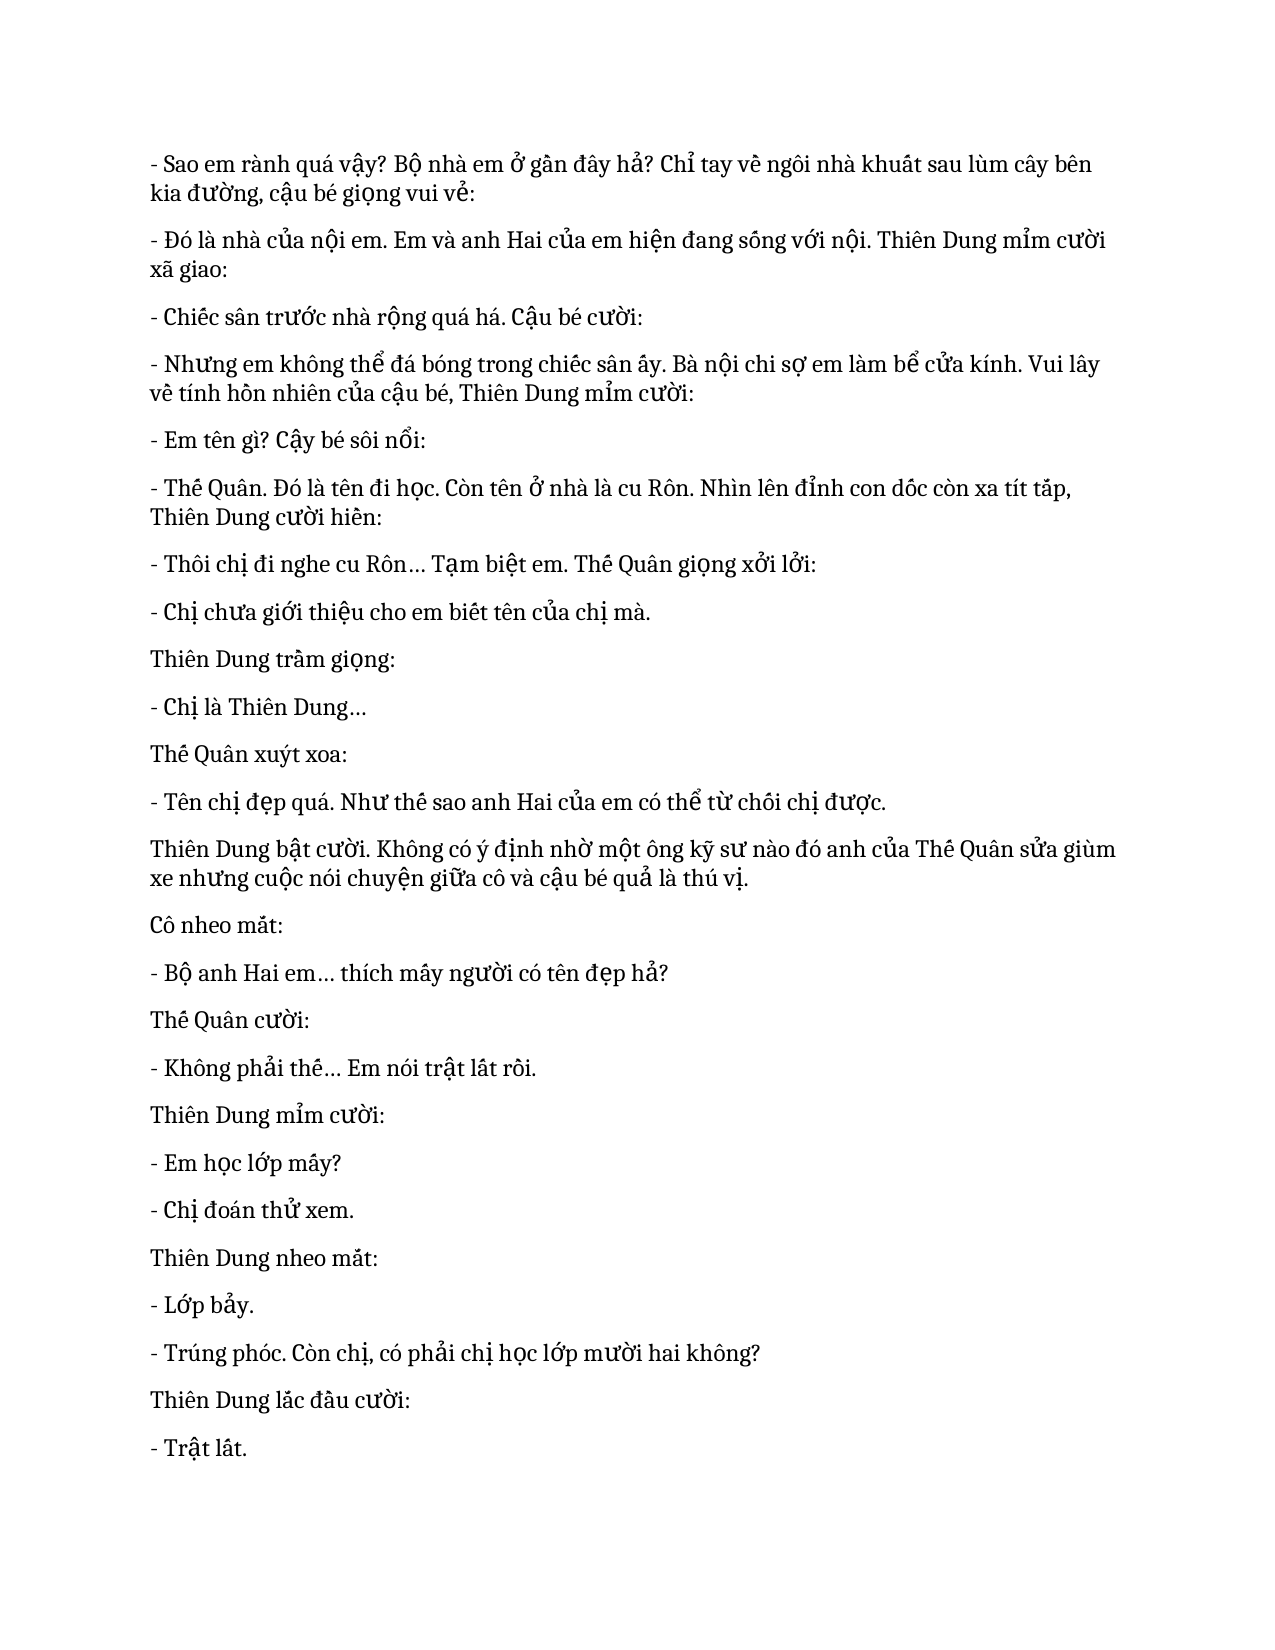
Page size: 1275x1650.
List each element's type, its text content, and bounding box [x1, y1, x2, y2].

text Cô nheo mắt: [150, 911, 1125, 940]
text - Chị chưa giới thiệu cho em biết tên của chị mà. [150, 597, 1125, 626]
text - Sao em rành quá vậy? Bộ nhà em ở gần đây hả? Chỉ tay về ngôi nhà khuất sau lùm cây bên kia đường, cậu bé giọng vui vẻ: [150, 150, 1125, 207]
text Thiên Dung trầm giọng: [150, 645, 1125, 674]
text - Lớp bảy. [150, 1291, 1125, 1320]
text - Em học lớp mấy? [150, 1149, 1125, 1177]
text - Chị đoán thử xem. [150, 1196, 1125, 1225]
text - Thế Quân. Đó là tên đi học. Còn tên ở nhà là cu Rôn. Nhìn lên đỉnh con dốc còn xa tít tắp, Thiên Dung cười hiền: [150, 474, 1125, 531]
text - Thôi chị đi nghe cu Rôn… Tạm biệt em. Thế Quân giọng xởi lởi: [150, 550, 1125, 579]
text Thiên Dung nheo mắt: [150, 1244, 1125, 1272]
text Thế Quân cười: [150, 1006, 1125, 1035]
text - Chị là Thiên Dung… [150, 692, 1125, 721]
text Thiên Dung lắc đầu cười: [150, 1386, 1125, 1415]
text - Không phải thế… Em nói trật lất rồi. [150, 1054, 1125, 1082]
text - Trật lất. [150, 1434, 1125, 1462]
text - Em tên gì? Cậy bé sôi nổi: [150, 426, 1125, 455]
text - Nhưng em không thể đá bóng trong chiếc sân ấy. Bà nội chi sợ em làm bể cửa kính. Vui lây về tính hồn nhiên của cậu bé, Thiên Dung mỉm cười: [150, 350, 1125, 407]
text - Đó là nhà của nội em. Em và anh Hai của em hiện đang sống với nội. Thiên Dung mỉm cười xã giao: [150, 226, 1125, 284]
text Thiên Dung mỉm cười: [150, 1101, 1125, 1130]
text - Bộ anh Hai em… thích mấy người có tên đẹp hả? [150, 959, 1125, 987]
text Thiên Dung bật cười. Không có ý định nhờ một ông kỹ sư nào đó anh của Thế Quân sửa giùm xe nhưng cuộc nói chuyện giữa cô và cậu bé quả là thú vị. [150, 835, 1125, 892]
text - Tên chị đẹp quá. Như thế sao anh Hai của em có thể từ chối chị được. [150, 787, 1125, 816]
text - Chiếc sân trước nhà rộng quá há. Cậu bé cười: [150, 302, 1125, 331]
text - Trúng phóc. Còn chị, có phải chị học lớp mười hai không? [150, 1339, 1125, 1367]
text Thế Quân xuýt xoa: [150, 740, 1125, 769]
